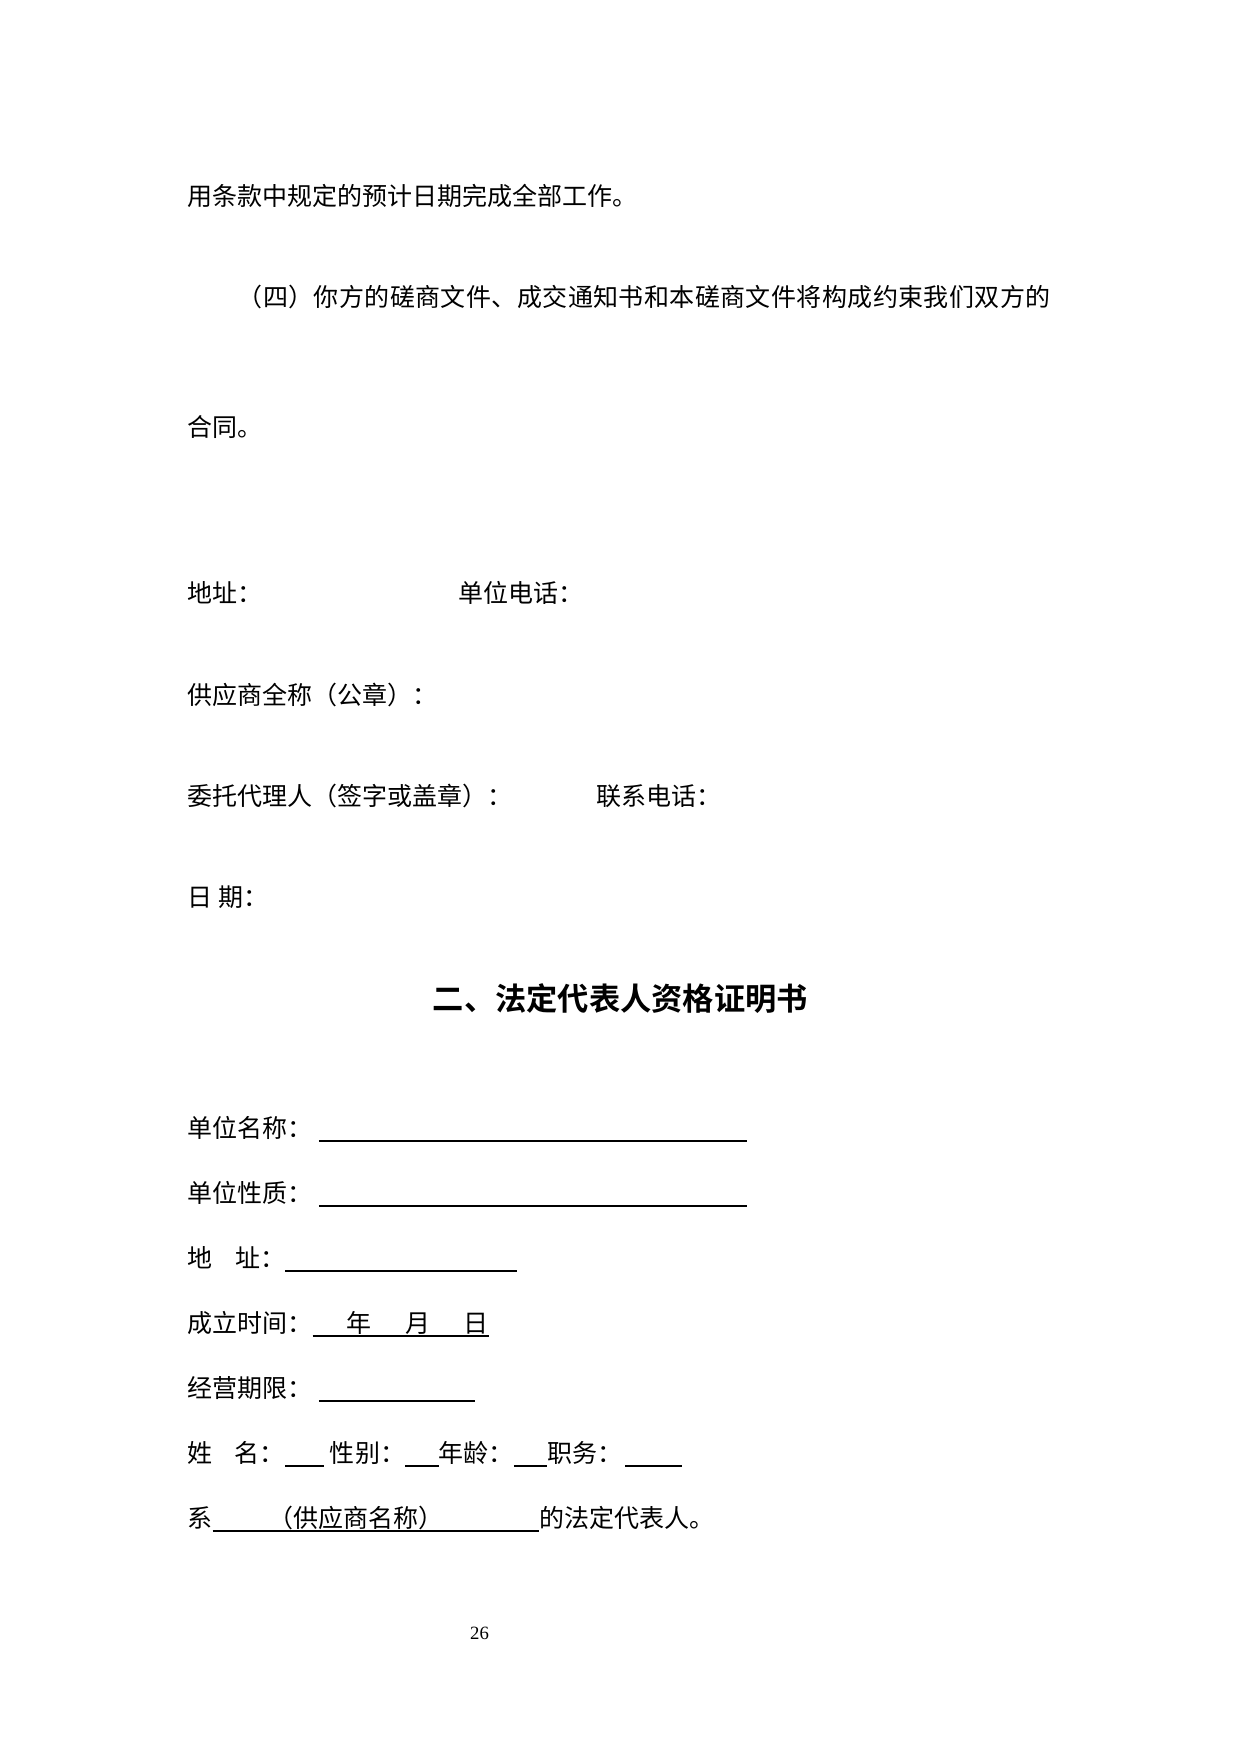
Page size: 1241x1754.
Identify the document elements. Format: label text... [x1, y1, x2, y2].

text （四）你方的磋商文件、成交通知书和本磋商文件将构成约束我们双方的合同。 [187, 263, 1053, 458]
text 地 址： [187, 1224, 1053, 1289]
text 单位性质： [187, 1159, 1053, 1224]
text 单位名称： [187, 1094, 1053, 1159]
text 地址： 单位电话： [187, 559, 1053, 624]
text 供应商全称（公章）： [187, 661, 1053, 726]
text 成立时间： 年 月 日 [187, 1289, 1053, 1354]
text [187, 162, 1053, 227]
text 日 期： [187, 863, 1053, 928]
text 系 （供应商名称） 的法定代表人。 [187, 1484, 1053, 1549]
text 姓 名： 性别： 年龄： 职务： [187, 1419, 1053, 1484]
text 二、法定代表人资格证明书 [187, 964, 1053, 1029]
text 委托代理人（签字或盖章）： 联系电话： [187, 762, 1053, 827]
text 经营期限： [187, 1354, 1053, 1419]
